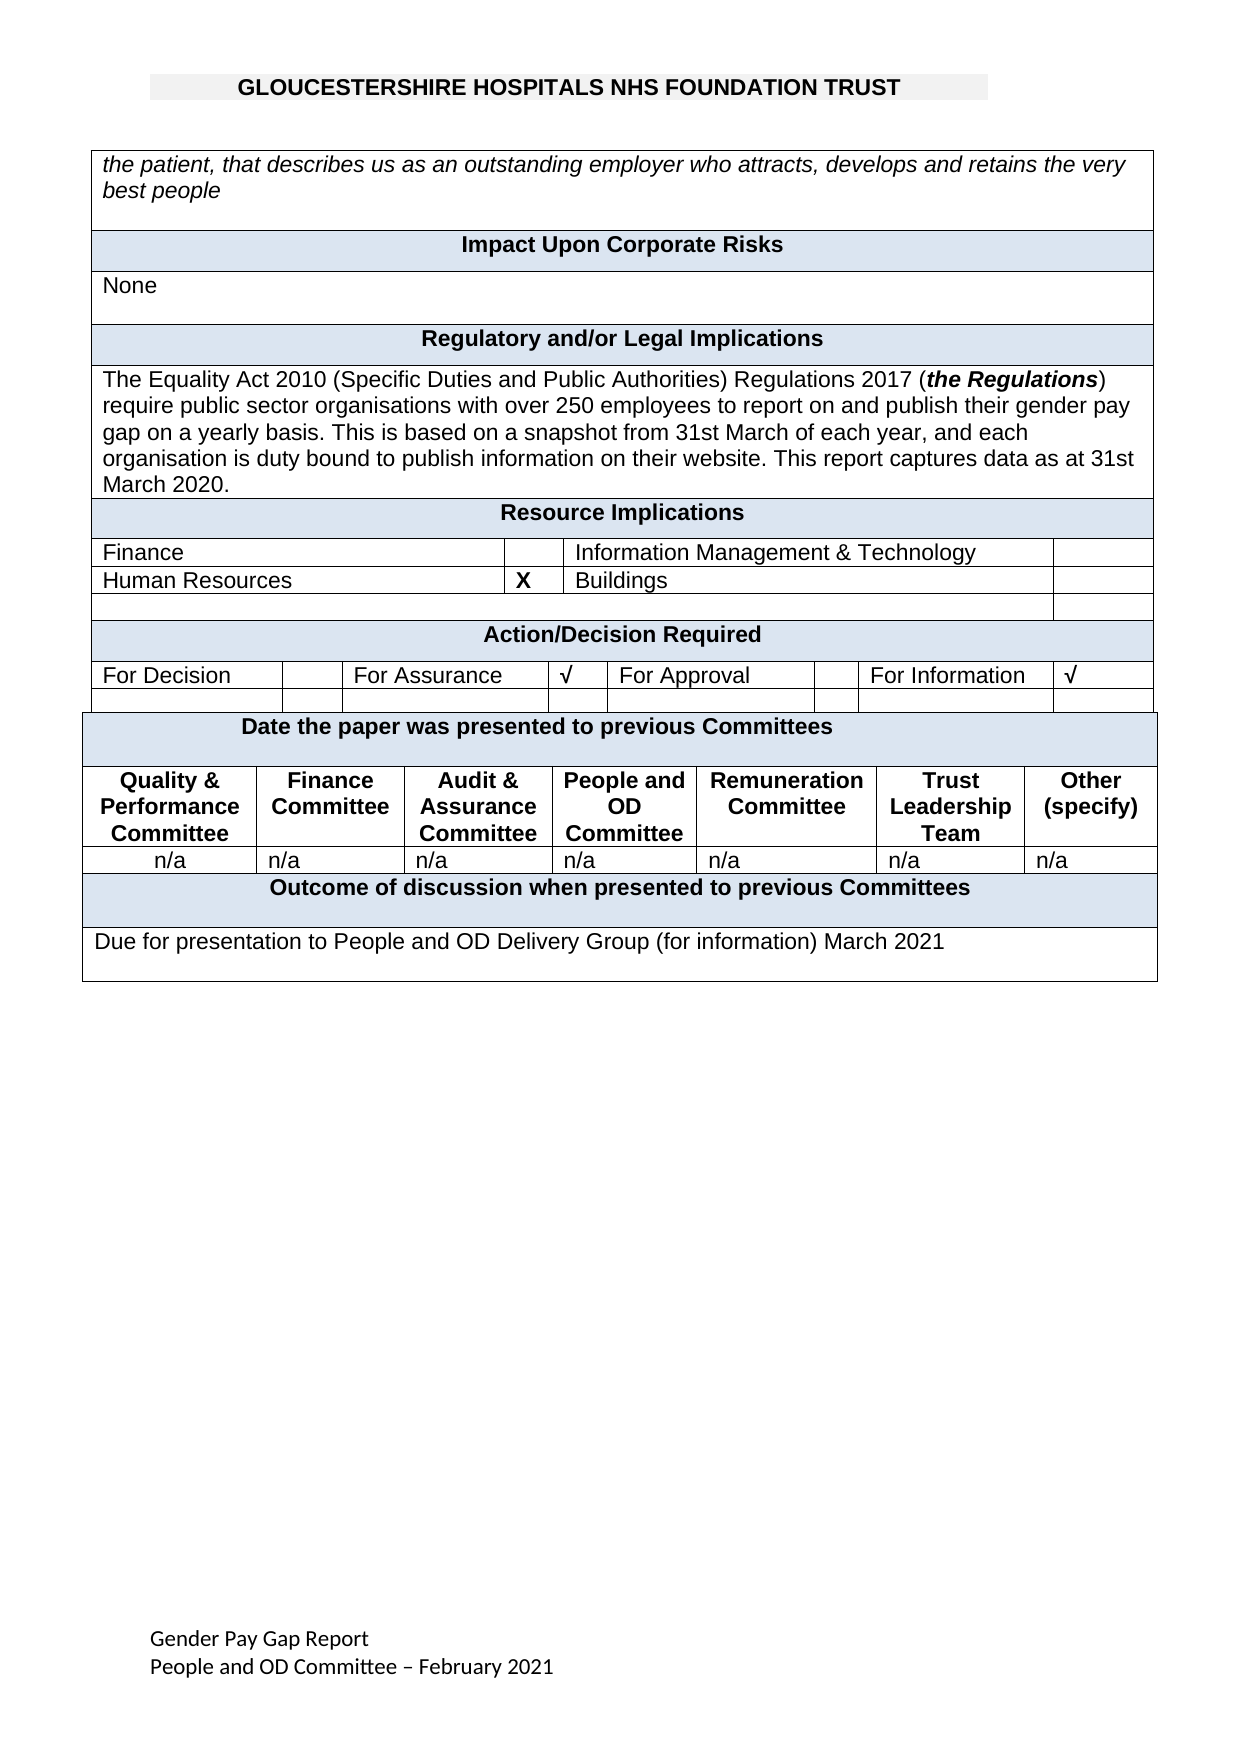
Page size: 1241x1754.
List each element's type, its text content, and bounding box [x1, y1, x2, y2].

table_cell For Information [859, 662, 1053, 688]
table_cell n/a [697, 847, 876, 873]
table_cell [1054, 567, 1153, 593]
table_cell [549, 689, 607, 712]
table_cell Regulatory and/or Legal Implications [92, 325, 1153, 365]
table_cell For Approval [608, 662, 814, 688]
table_cell [815, 689, 858, 712]
table_cell n/a [553, 847, 696, 873]
table_cell [1054, 689, 1153, 712]
table_cell [343, 689, 548, 712]
table_header Date the paper was presented to previous Committees [83, 713, 1157, 766]
table_cell [1054, 539, 1153, 566]
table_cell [92, 151, 1153, 230]
table_cell Due for presentation to People and OD Delivery Group (for information) March 2021 [83, 928, 1157, 981]
table_cell Finance [92, 539, 504, 566]
table_cell Human Resources [92, 567, 504, 593]
table_cell [859, 689, 1053, 712]
table_cell People and OD Committee [553, 767, 696, 846]
table_cell Finance Committee [257, 767, 404, 846]
table_cell Other (specify) [1025, 767, 1157, 846]
table_cell [505, 539, 563, 566]
table_cell [1054, 594, 1153, 620]
table_cell √ [1054, 662, 1153, 688]
table_cell For Decision [92, 662, 282, 688]
table_cell n/a [877, 847, 1024, 873]
table_cell [608, 689, 814, 712]
table_cell Action/Decision Required [92, 621, 1153, 661]
table_cell n/a [1025, 847, 1157, 873]
table_cell Resource Implications [92, 499, 1153, 538]
table_cell [92, 689, 282, 712]
table_cell Remuneration Committee [697, 767, 876, 846]
table_cell √ [549, 662, 607, 688]
table_cell n/a [83, 847, 256, 873]
table_cell None [92, 272, 1153, 324]
table_cell n/a [405, 847, 552, 873]
table_cell Quality & Performance Committee [83, 767, 256, 846]
table_cell The Equality Act 2010 (Specific Duties and Public Authorities) Regulations 2017 (the Regulations) require public sector organisations with over 250 employees to report on and publish their gender pay gap on a yearly basis. This is based on a snapshot from 31st March of each year, and each organisation is duty bound to publish information on their website. This report captures data as at 31st March 2020. [92, 366, 1153, 498]
table_cell Outcome of discussion when presented to previous Committees [83, 874, 1157, 927]
table_cell For Assurance [343, 662, 548, 688]
table_cell Buildings [564, 567, 1053, 593]
table_cell Impact Upon Corporate Risks [92, 231, 1153, 271]
table_cell n/a [257, 847, 404, 873]
table_cell [92, 594, 1053, 620]
table_cell [283, 689, 342, 712]
table_cell [815, 662, 858, 688]
table_cell X [505, 567, 563, 593]
table_cell Audit & Assurance Committee [405, 767, 552, 846]
table_cell [283, 662, 342, 688]
table_cell Trust Leadership Team [877, 767, 1024, 846]
table_cell Information Management & Technology [564, 539, 1053, 566]
